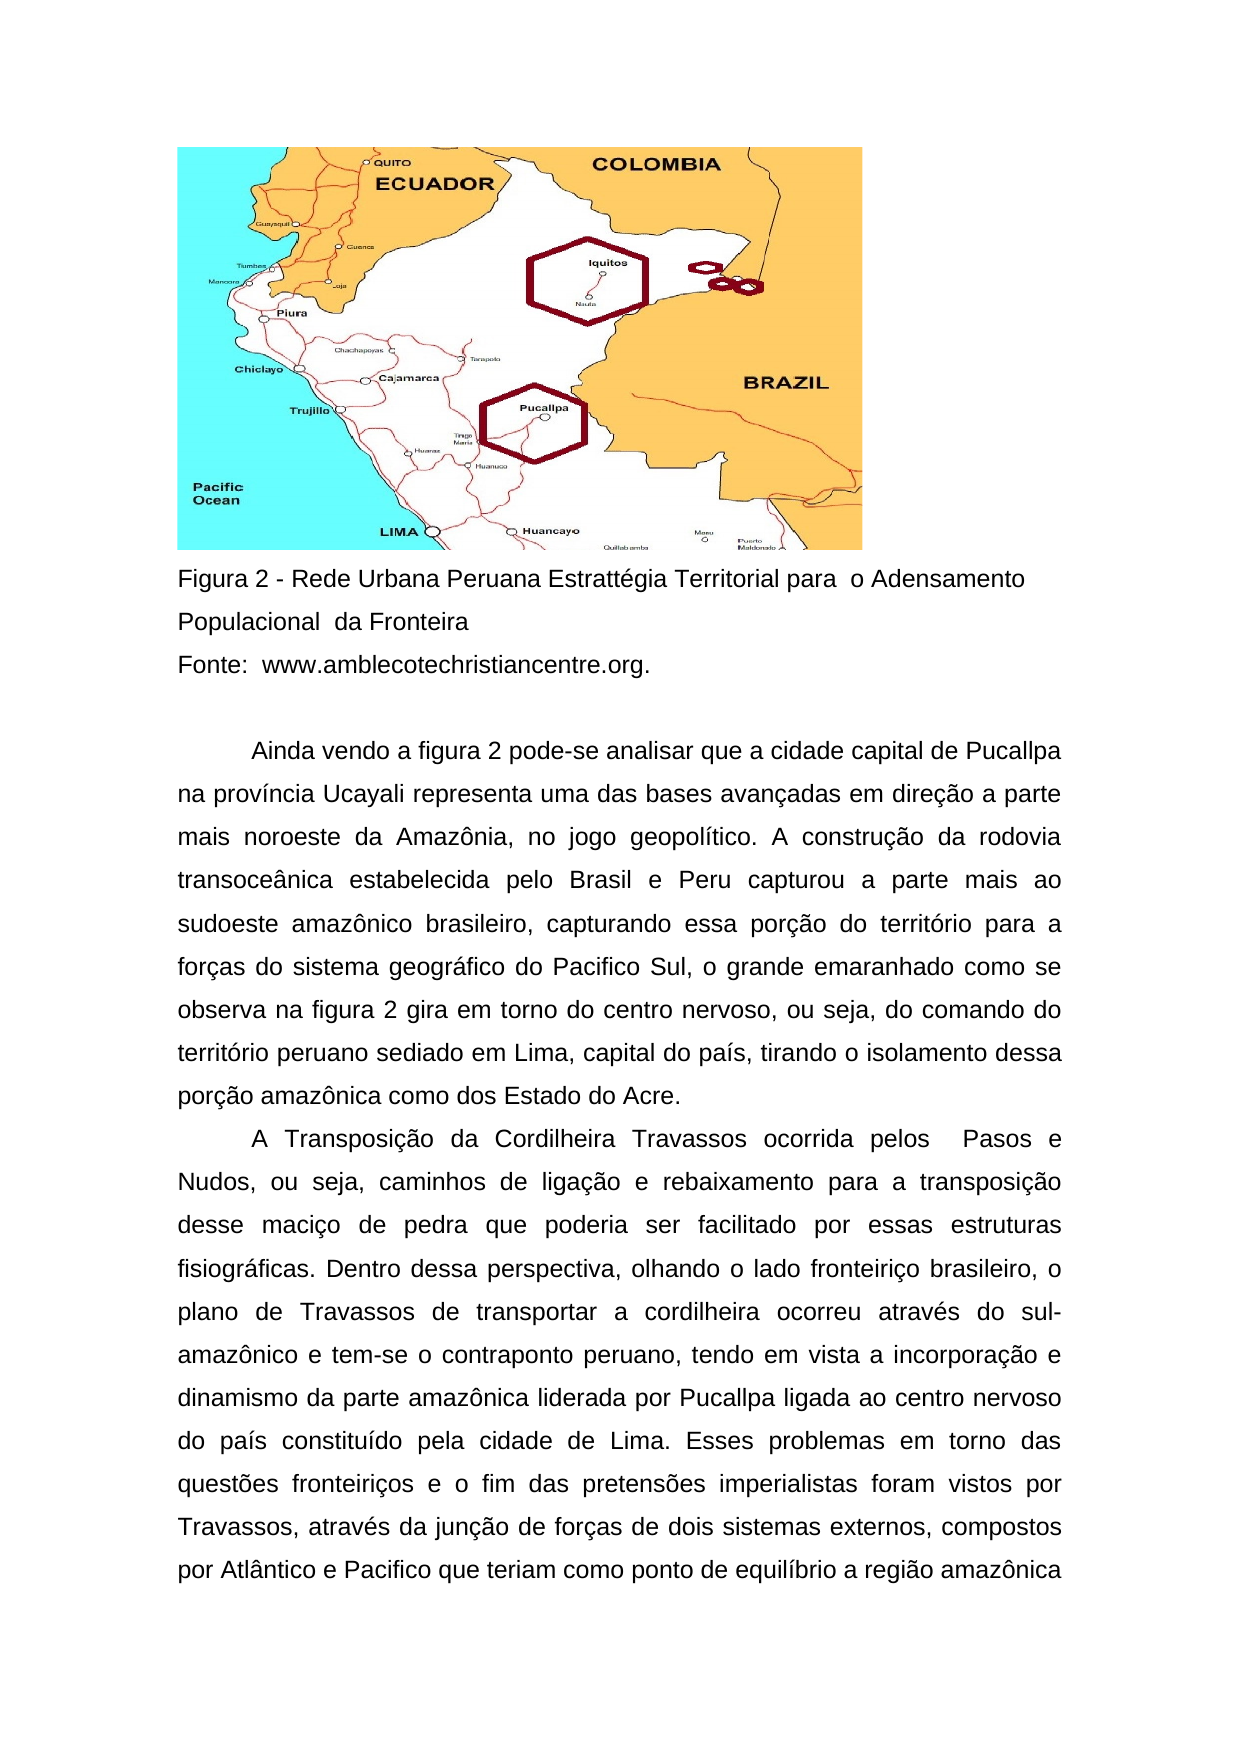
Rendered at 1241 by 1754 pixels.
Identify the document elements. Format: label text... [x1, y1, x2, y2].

text Ainda vendo a figura 2 pode-se analisar que a cidade capital de Pucallpa na província Ucayali representa uma das bases avançadas em direção a parte mais noroeste da Amazônia, no jogo geopolítico. A construção da rodovia transoceânica estabelecida pelo Brasil e Peru capturou a parte mais ao sudoeste amazônico brasileiro, capturando essa porção do território para a forças do sistema geográfico do Pacifico Sul, o grande emaranhado como se observa na figura 2 gira em torno do centro nervoso, ou seja, do comando do território peruano sediado em Lima, capital do país, tirando o isolamento dessa porção amazônica como dos Estado do Acre. [177, 736, 1063, 1110]
text Fonte: www.amblecotechristiancentre.org. [177, 650, 1063, 679]
picture [177, 147, 863, 550]
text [177, 1124, 1063, 1584]
text Figura 2 - Rede Urbana Peruana Estrattégia Territorial para o Adensamento Populacional da Fronteira [177, 564, 1063, 636]
